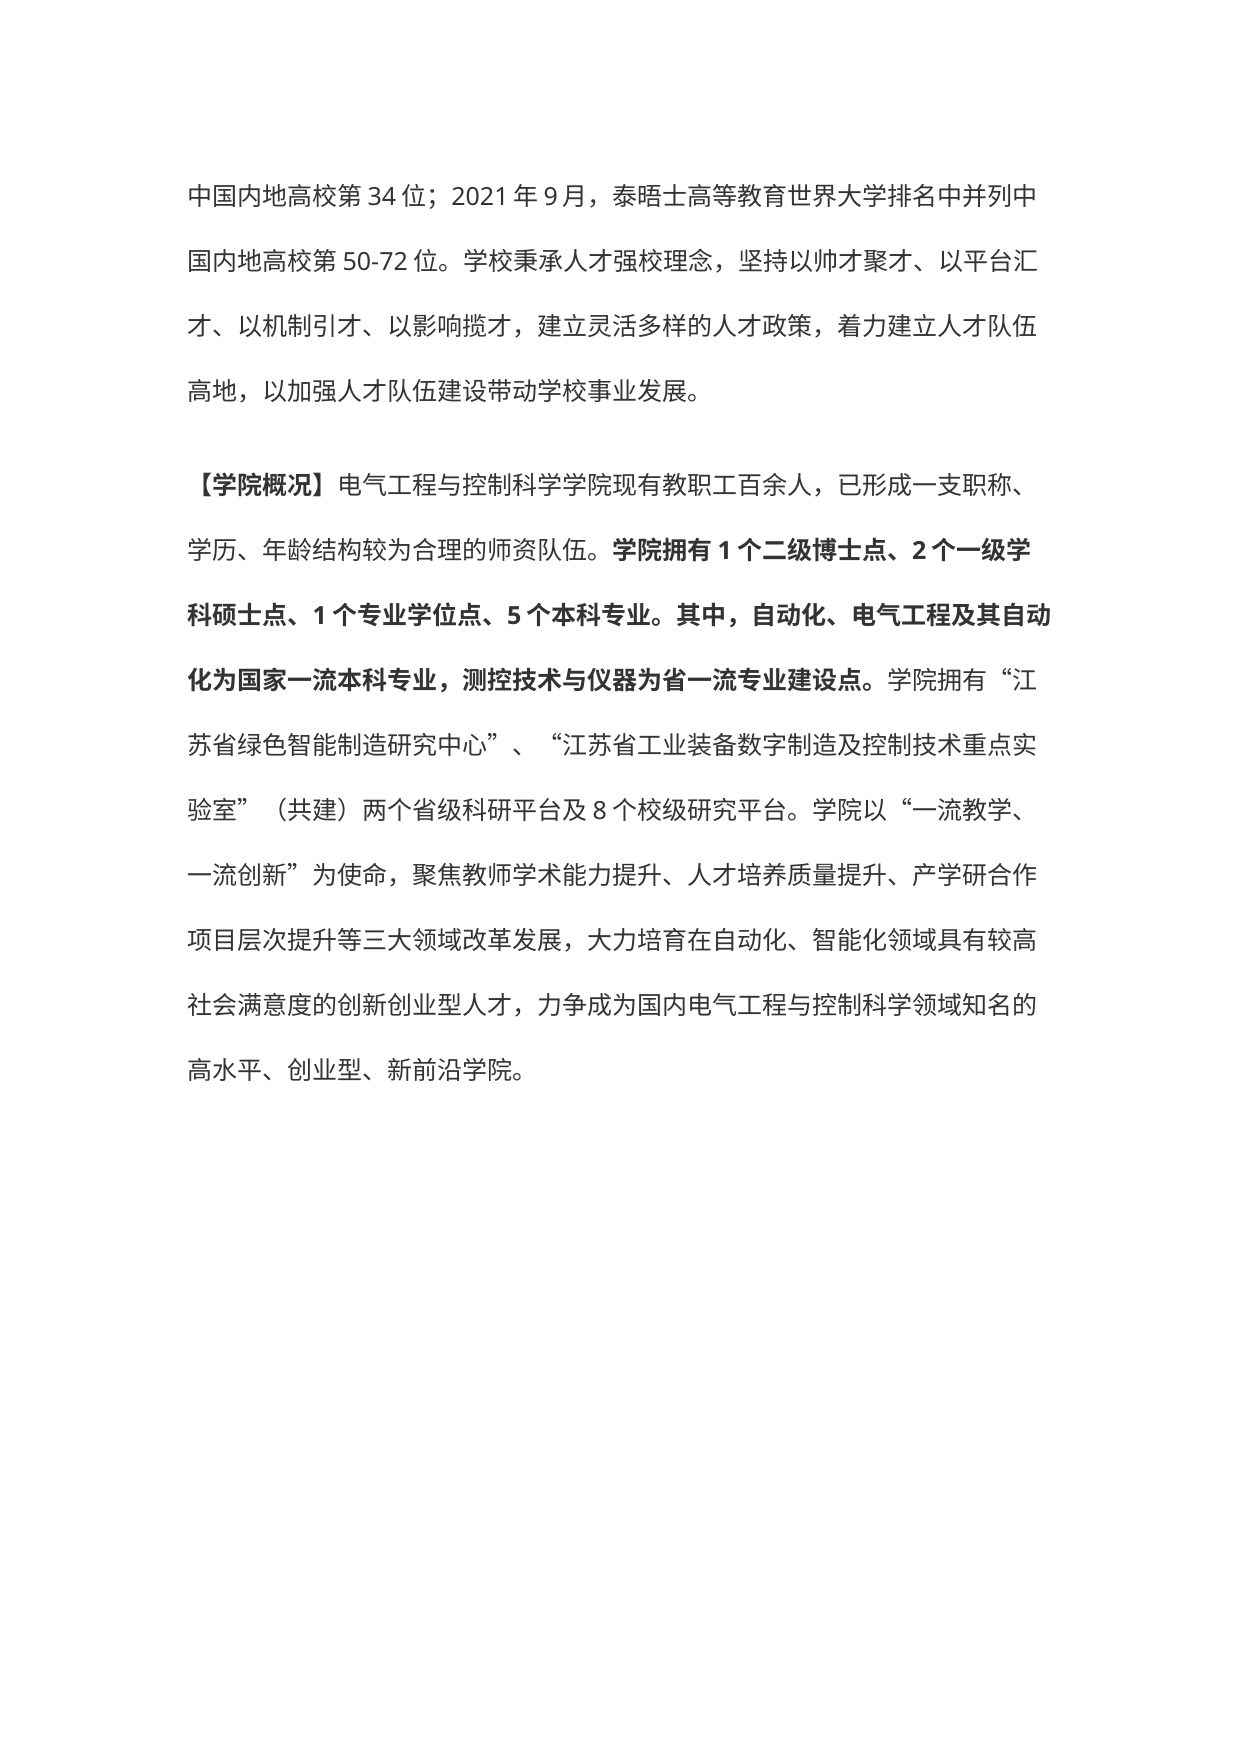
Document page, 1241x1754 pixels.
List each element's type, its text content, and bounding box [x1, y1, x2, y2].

text 【学院概况】电气工程与控制科学学院现有教职工百余人，已形成一支职称、学历、年龄结构较为合理的师资队伍。学院拥有1个二级博士点、2个一级学科硕士点、1个专业学位点、5个本科专业。其中，自动化、电气工程及其自动化为国家一流本科专业，测控技术与仪器为省一流专业建设点。学院拥有“江苏省绿色智能制造研究中心”、“江苏省工业装备数字制造及控制技术重点实验室”（共建）两个省级科研平台及8个校级研究平台。学院以“一流教学、一流创新”为使命，聚焦教师学术能力提升、人才培养质量提升、产学研合作项目层次提升等三大领域改革发展，大力培育在自动化、智能化领域具有较高社会满意度的创新创业型人才，力争成为国内电气工程与控制科学领域知名的高水平、创业型、新前沿学院。 [187, 451, 1053, 1101]
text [187, 162, 1053, 422]
